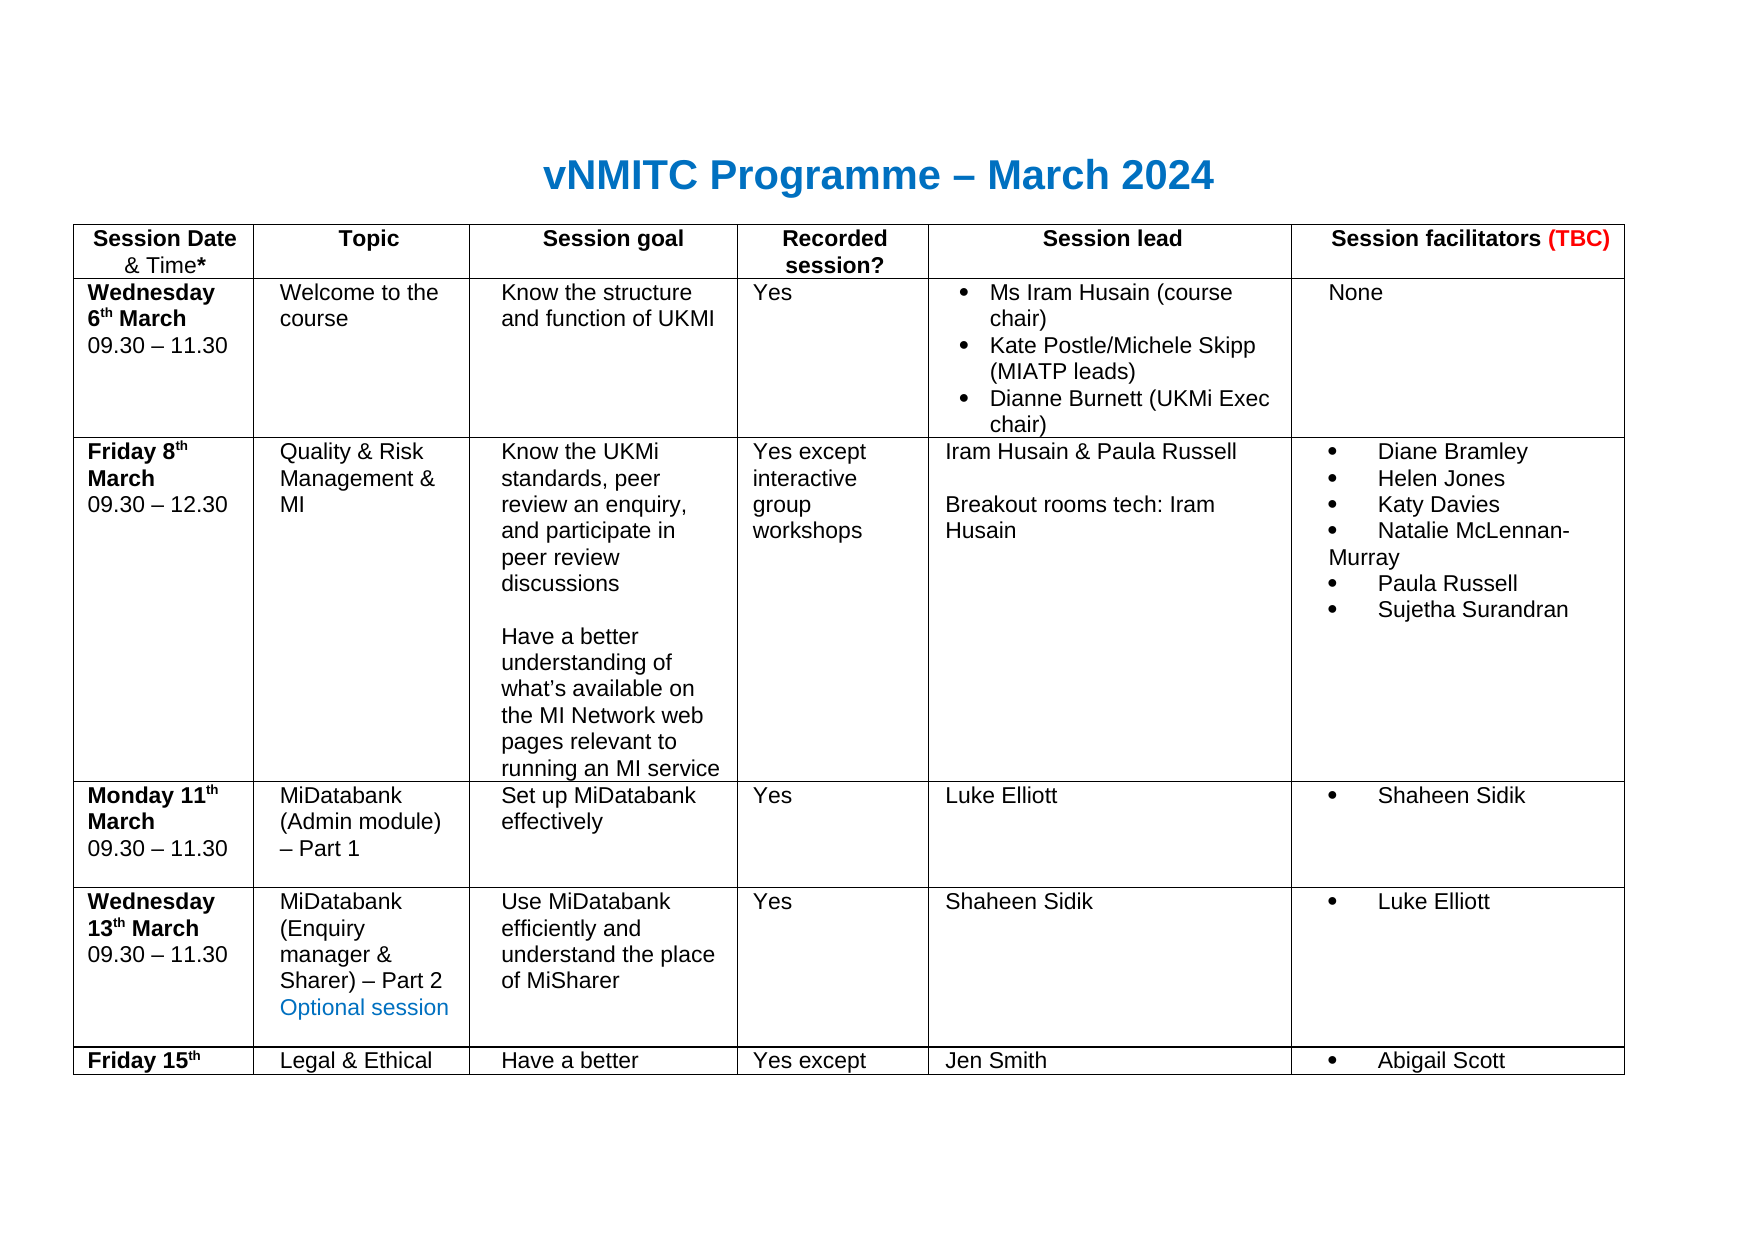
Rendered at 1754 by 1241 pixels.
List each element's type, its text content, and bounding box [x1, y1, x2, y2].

table_cell Yes except interactive group workshops [738, 1048, 928, 1074]
table_cell Luke Elliott [1292, 888, 1624, 1046]
table_header Topic [254, 225, 469, 278]
table_cell Know the UKMi standards, peer review an enquiry, and participate in peer review discussions Have a better understanding of what’s available on the MI Network web pages relevant to running an MI service [470, 438, 737, 781]
table_cell Know the structure and function of UKMI [470, 279, 737, 437]
table_cell Welcome to the course [254, 279, 469, 437]
table_cell MiDatabank (Enquiry manager & Sharer) – Part 2 Optional session [254, 888, 469, 1046]
table_cell Yes [738, 888, 928, 1046]
table_cell Have a better understanding of legal and ethical dilemmas in MI and how to deal with them [470, 1048, 737, 1074]
table_cell Iram Husain & Paula Russell Breakout rooms tech: Iram Husain [929, 438, 1291, 781]
table_cell Yes [738, 782, 928, 887]
table_cell Ms Iram Husain (course chair) Kate Postle/Michele Skipp (MIATP leads) Dianne Burnett (UKMi Exec chair) [929, 279, 1291, 437]
table_cell Wednesday 6th March 09.30 – 11.30 [74, 279, 253, 437]
table_cell Abigail Scott Charlotte Hay Daniel Hill Diane Bramley Lauren Williams Luke Elliott Paula Russell Wai Yan Au (Candace) [1292, 1048, 1624, 1074]
table_header Recorded session? [738, 225, 928, 278]
table_cell Yes [738, 279, 928, 437]
table_cell Quality & Risk Management & MI [254, 438, 469, 781]
table_cell Shaheen Sidik [1292, 782, 1624, 887]
table_cell Luke Elliott [929, 782, 1291, 887]
table_cell Diane Bramley Helen Jones Katy Davies Natalie McLennan-Murray Paula Russell Sujetha Surandran [1292, 438, 1624, 781]
table_cell Friday 15th March 09.30 – 12.00 [74, 1048, 253, 1074]
table_cell Use MiDatabank efficiently and understand the place of MiSharer [470, 888, 737, 1046]
table_cell Shaheen Sidik [929, 888, 1291, 1046]
text vNMITC Programme – March 2024 [103, 150, 1654, 198]
table_cell Friday 8th March 09.30 – 12.30 [74, 438, 253, 781]
table_cell Yes except interactive group workshops [738, 438, 928, 781]
table_cell None [1292, 279, 1624, 437]
table_cell Monday 11th March 09.30 – 11.30 [74, 782, 253, 887]
table_header Session lead [929, 225, 1291, 278]
table_cell Jen Smith Breakout rooms tech: Iram Husain [929, 1048, 1291, 1074]
table_cell Wednesday 13th March 09.30 – 11.30 [74, 888, 253, 1046]
table_header Session goal [470, 225, 737, 278]
table_cell Set up MiDatabank effectively [470, 782, 737, 887]
table_cell MiDatabank (Admin module) – Part 1 [254, 782, 469, 887]
table_header Session facilitators (TBC) [1292, 225, 1624, 278]
table_cell Legal & Ethical [254, 1048, 469, 1074]
table_header Session Date & Time* [74, 225, 253, 278]
